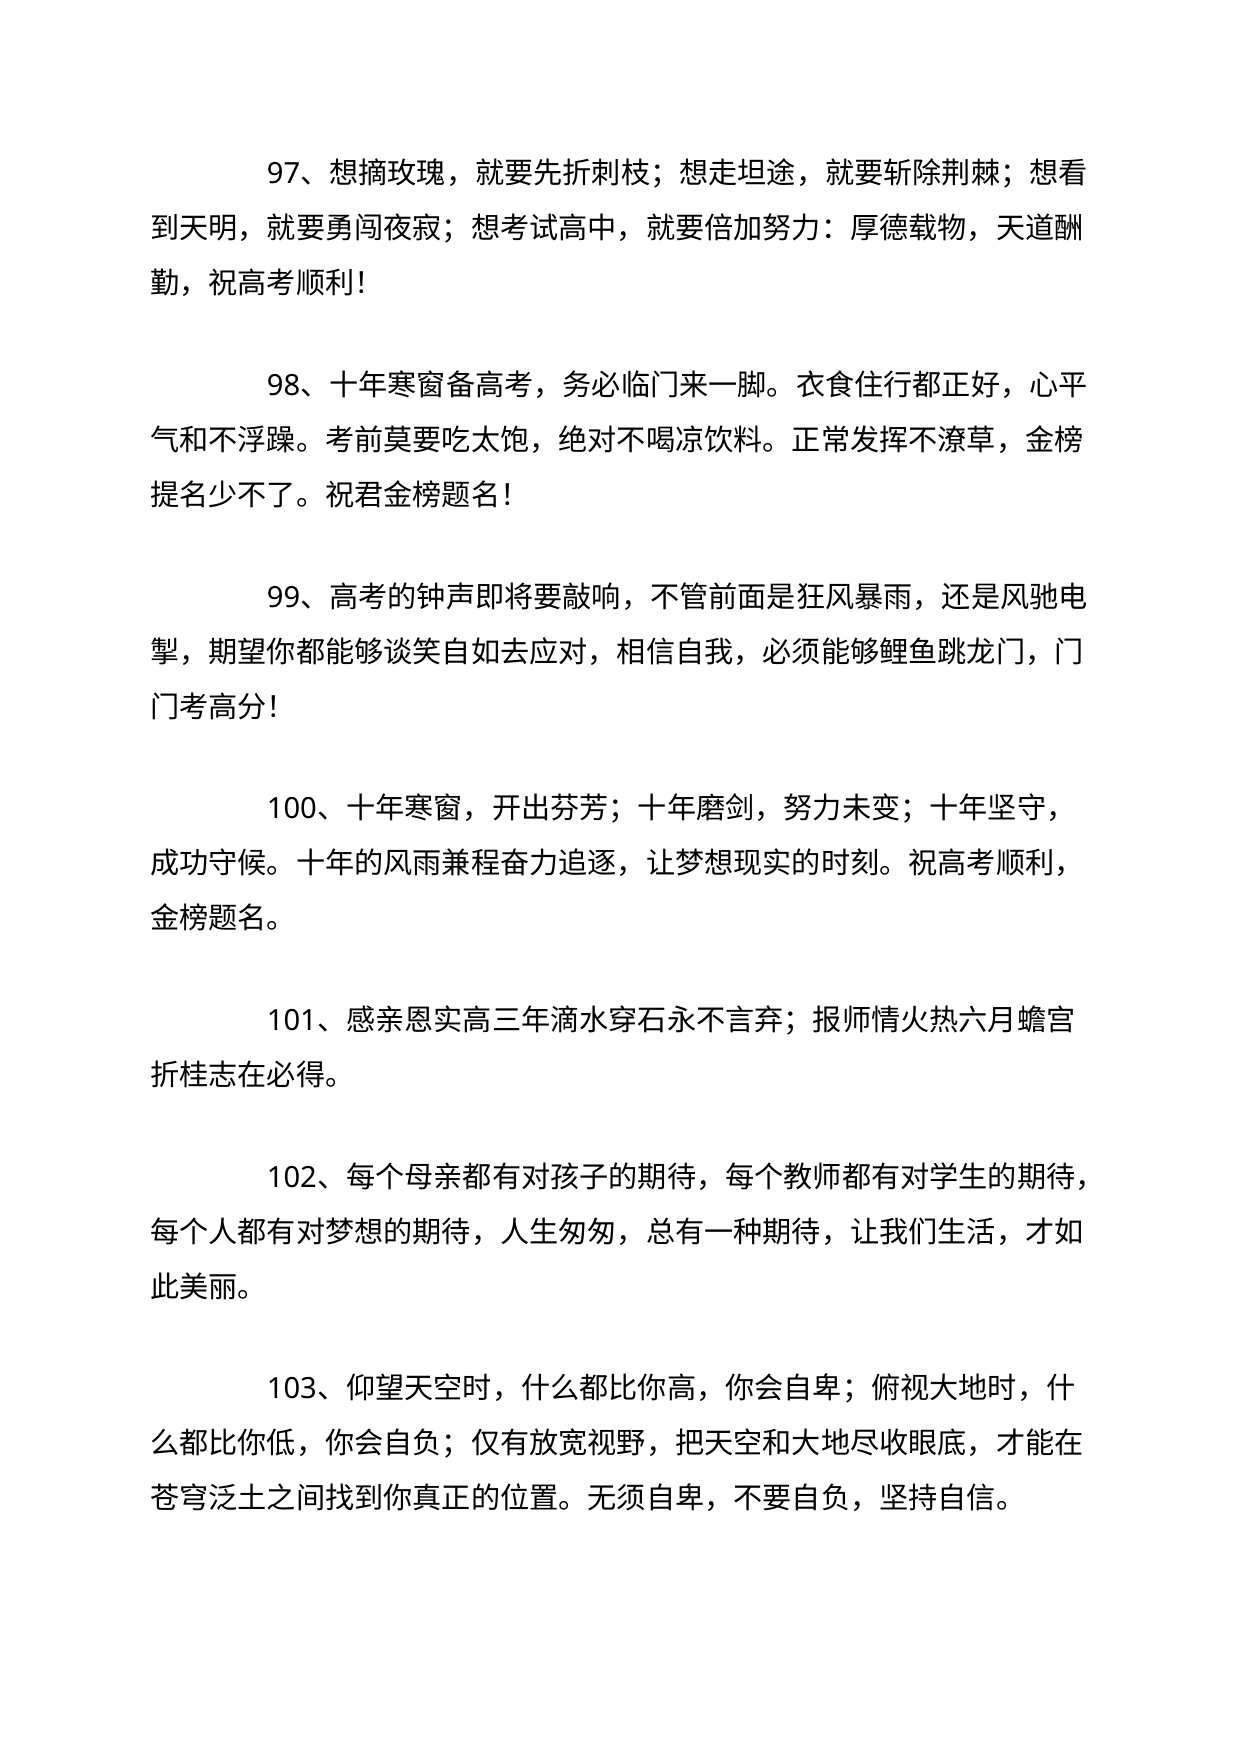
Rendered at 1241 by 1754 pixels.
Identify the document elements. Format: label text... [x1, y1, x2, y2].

text 100、十年寒窗，开出芬芳；十年磨剑，努力未变；十年坚守，成功守候。十年的风雨兼程奋力追逐，让梦想现实的时刻。祝高考顺利，金榜题名。 [150, 785, 1090, 937]
text 102、每个母亲都有对孩子的期待，每个教师都有对学生的期待，每个人都有对梦想的期待，人生匆匆，总有一种期待，让我们生活，才如此美丽。 [150, 1153, 1090, 1306]
text 98、十年寒窗备高考，务必临门来一脚。衣食住行都正好，心平气和不浮躁。考前莫要吃太饱，绝对不喝凉饮料。正常发挥不潦草，金榜提名少不了。祝君金榜题名！ [150, 362, 1090, 514]
text 101、感亲恩实高三年滴水穿石永不言弃；报师情火热六月蟾宫折桂志在必得。 [150, 997, 1090, 1094]
text 103、仰望天空时，什么都比你高，你会自卑；俯视大地时，什么都比你低，你会自负；仅有放宽视野，把天空和大地尽收眼底，才能在苍穹泛土之间找到你真正的位置。无须自卑，不要自负，坚持自信。 [150, 1365, 1090, 1517]
text 99、高考的钟声即将要敲响，不管前面是狂风暴雨，还是风驰电掣，期望你都能够谈笑自如去应对，相信自我，必须能够鲤鱼跳龙门，门门考高分！ [150, 573, 1090, 726]
text 97、想摘玫瑰，就要先折刺枝；想走坦途，就要斩除荆棘；想看到天明，就要勇闯夜寂；想考试高中，就要倍加努力：厚德载物，天道酬勤，祝高考顺利！ [150, 150, 1090, 302]
